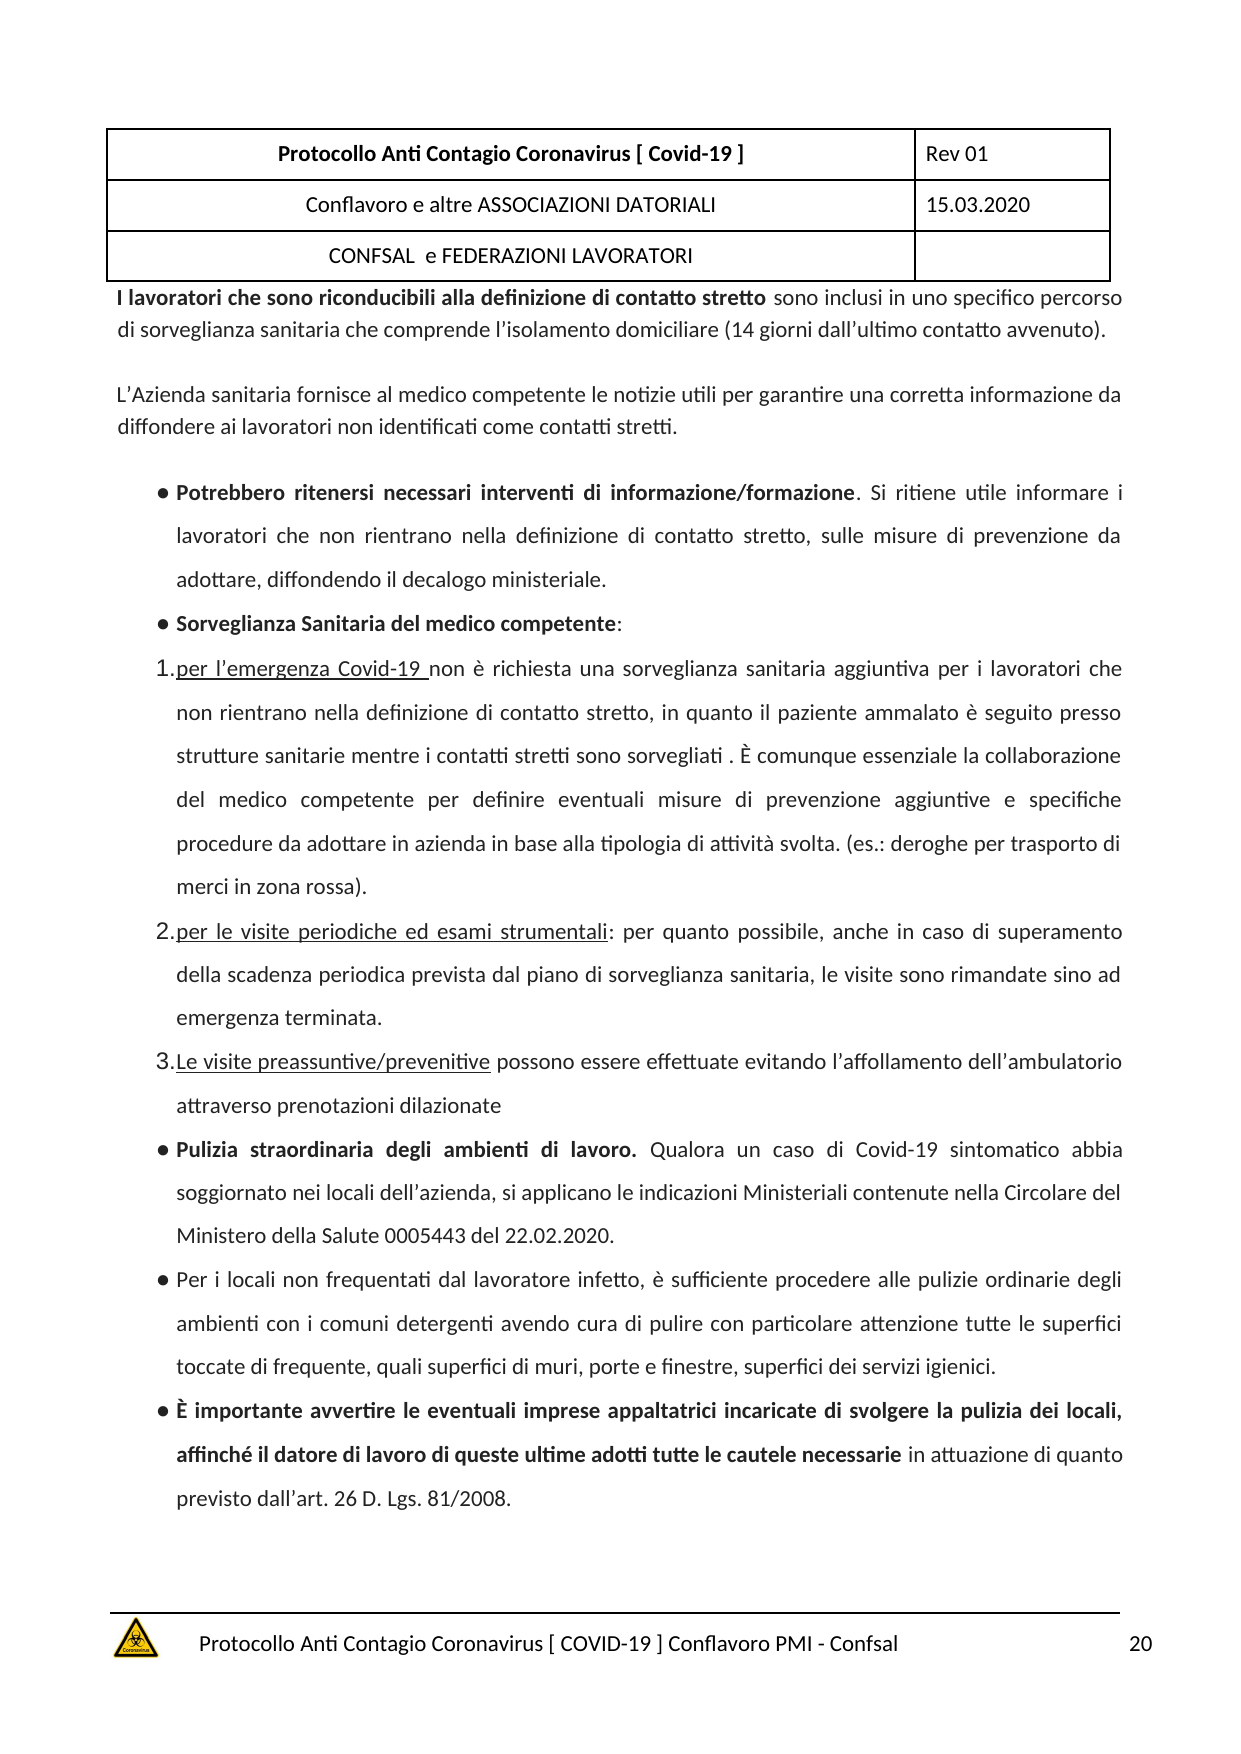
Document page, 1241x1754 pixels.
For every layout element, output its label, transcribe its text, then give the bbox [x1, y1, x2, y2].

list Pulizia straordinaria degli ambienti di lavoro. Qualora un caso di Covid-19 sintomatico abbia soggiornato nei locali dell’azienda, si applicano le indicazioni Ministeriali contenute nella Circolare del Ministero della Salute 0005443 del 22.02.2020. [156, 1135, 1123, 1249]
list Per i locali non frequentati dal lavoratore infetto, è sufficiente procedere alle pulizie ordinarie degli ambienti con i comuni detergenti avendo cura di pulire con particolare attenzione tutte le superfici toccate di frequente, quali superfici di muri, porte e finestre, superfici dei servizi igienici. [156, 1265, 1123, 1380]
picture [110, 1614, 162, 1660]
list Sorveglianza Sanitaria del medico competente: [156, 609, 1123, 638]
list Le visite preassuntive/prevenitive possono essere effettuate evitando l’affollamento dell’ambulatorio attraverso prenotazioni dilazionate [156, 1047, 1123, 1119]
text I lavoratori che sono riconducibili alla definizione di contatto stretto sono inclusi in uno specifico percorso di sorveglianza sanitaria che comprende l’isolamento domiciliare (14 giorni dall’ultimo contatto avvenuto). [116, 283, 1123, 343]
text L’Azienda sanitaria fornisce al medico competente le notizie utili per garantire una corretta informazione da diffondere ai lavoratori non identificati come contatti stretti. [116, 380, 1123, 440]
list È importante avvertire le eventuali imprese appaltatrici incaricate di svolgere la pulizia dei locali, affinché il datore di lavoro di queste ultime adotti tutte le cautele necessarie in attuazione di quanto previsto dall’art. 26 D. Lgs. 81/2008. [156, 1396, 1123, 1512]
list per le visite periodiche ed esami strumentali: per quanto possibile, anche in caso di superamento della scadenza periodica prevista dal piano di sorveglianza sanitaria, le visite sono rimandate sino ad emergenza terminata. [156, 917, 1123, 1031]
list Potrebbero ritenersi necessari interventi di informazione/formazione. Si ritiene utile informare i lavoratori che non rientrano nella definizione di contatto stretto, sulle misure di prevenzione da adottare, diffondendo il decalogo ministeriale. [156, 478, 1123, 593]
list per l’emergenza Covid-19 non è richiesta una sorveglianza sanitaria aggiuntiva per i lavoratori che non rientrano nella definizione di contatto stretto, in quanto il paziente ammalato è seguito presso strutture sanitarie mentre i contatti stretti sono sorvegliati . È comunque essenziale la collaborazione del medico competente per definire eventuali misure di prevenzione aggiuntive e specifiche procedure da adottare in azienda in base alla tipologia di attività svolta. (es.: deroghe per trasporto di merci in zona rossa). [156, 654, 1123, 900]
